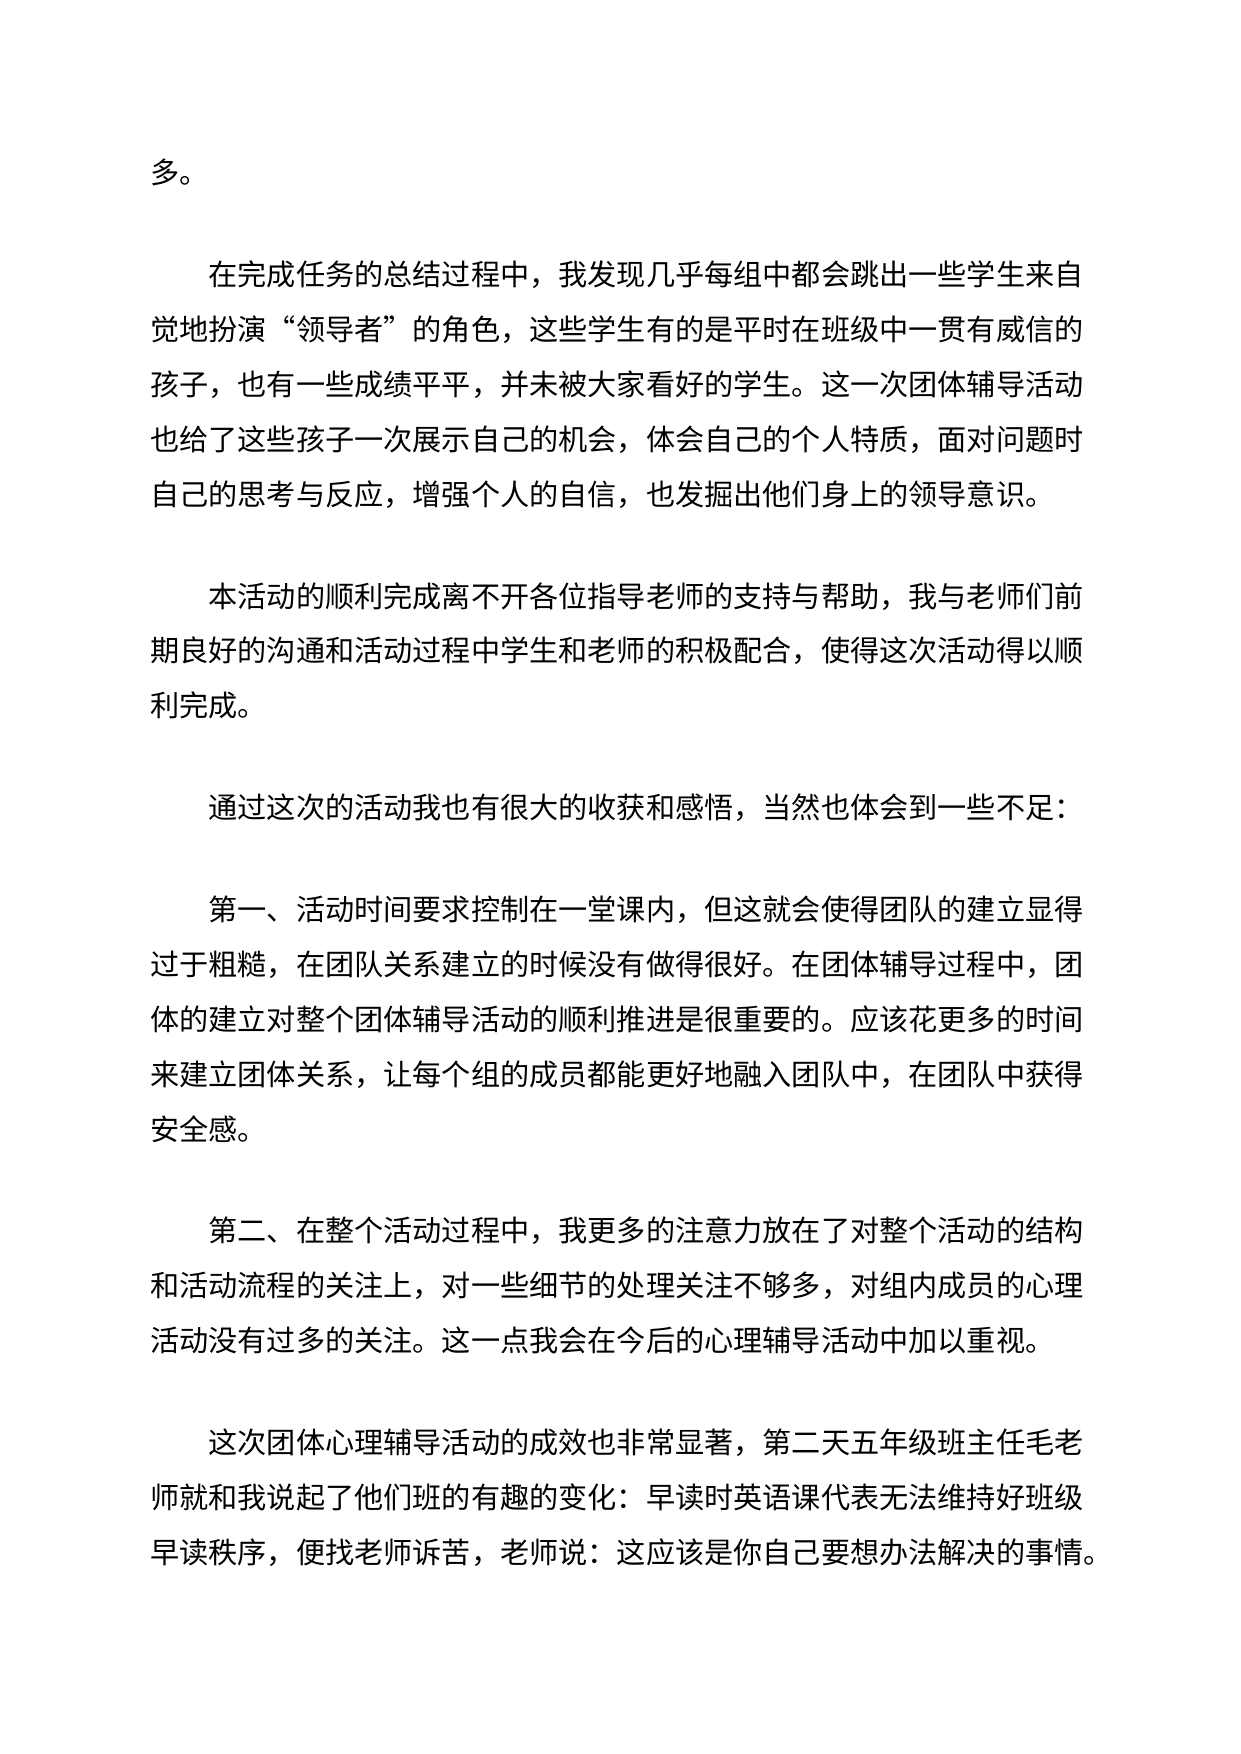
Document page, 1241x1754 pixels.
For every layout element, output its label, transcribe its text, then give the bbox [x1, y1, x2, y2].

text 在完成任务的总结过程中，我发现几乎每组中都会跳出一些学生来自觉地扮演“领导者”的角色，这些学生有的是平时在班级中一贯有威信的孩子，也有一些成绩平平，并未被大家看好的学生。这一次团体辅导活动也给了这些孩子一次展示自己的机会，体会自己的个人特质，面对问题时自己的思考与反应，增强个人的自信，也发掘出他们身上的领导意识。 [150, 252, 1090, 514]
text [150, 1419, 1090, 1571]
text 第二、在整个活动过程中，我更多的注意力放在了对整个活动的结构和活动流程的关注上，对一些细节的处理关注不够多，对组内成员的心理活动没有过多的关注。这一点我会在今后的心理辅导活动中加以重视。 [150, 1208, 1090, 1360]
text 第一、活动时间要求控制在一堂课内，但这就会使得团队的建立显得过于粗糙，在团队关系建立的时候没有做得很好。在团体辅导过程中，团体的建立对整个团体辅导活动的顺利推进是很重要的。应该花更多的时间来建立团体关系，让每个组的成员都能更好地融入团队中，在团队中获得安全感。 [150, 886, 1090, 1148]
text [150, 150, 1090, 192]
text 本活动的顺利完成离不开各位指导老师的支持与帮助，我与老师们前期良好的沟通和活动过程中学生和老师的积极配合，使得这次活动得以顺利完成。 [150, 573, 1090, 725]
text 通过这次的活动我也有很大的收获和感悟，当然也体会到一些不足： [150, 785, 1090, 827]
